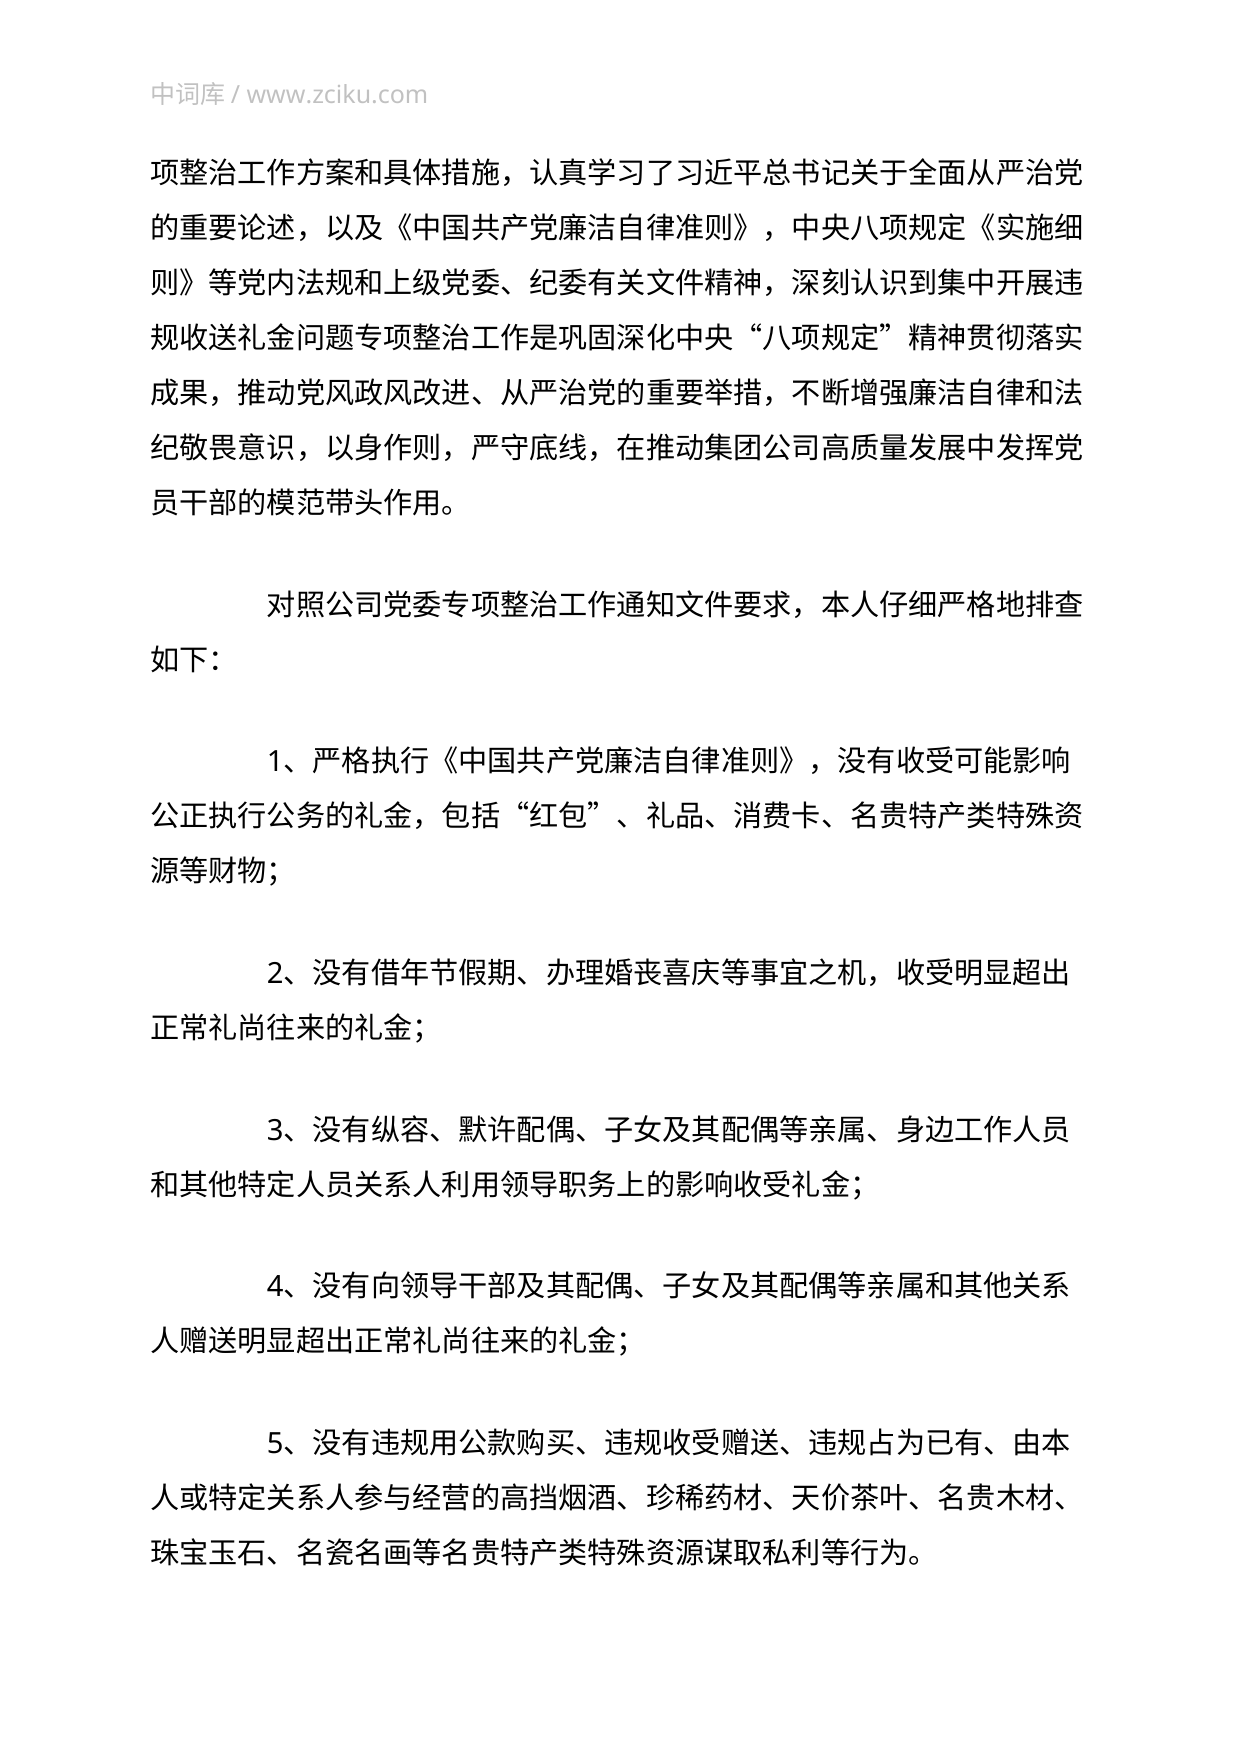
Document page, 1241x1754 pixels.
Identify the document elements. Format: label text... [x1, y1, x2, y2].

text 5、没有违规用公款购买、违规收受赠送、违规占为已有、由本人或特定关系人参与经营的高挡烟酒、珍稀药材、天价茶叶、名贵木材、珠宝玉石、名瓷名画等名贵特产类特殊资源谋取私利等行为。 [150, 1420, 1090, 1572]
text 4、没有向领导干部及其配偶、子女及其配偶等亲属和其他关系人赠送明显超出正常礼尚往来的礼金； [150, 1263, 1090, 1360]
text 1、严格执行《中国共产党廉洁自律准则》，没有收受可能影响公正执行公务的礼金，包括“红包”、礼品、消费卡、名贵特产类特殊资源等财物； [150, 738, 1090, 890]
text 对照公司党委专项整治工作通知文件要求，本人仔细严格地排查如下： [150, 581, 1090, 678]
text 3、没有纵容、默许配偶、子女及其配偶等亲属、身边工作人员和其他特定人员关系人利用领导职务上的影响收受礼金； [150, 1106, 1090, 1203]
text 2、没有借年节假期、办理婚丧喜庆等事宜之机，收受明显超出正常礼尚往来的礼金； [150, 949, 1090, 1047]
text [150, 150, 1090, 522]
